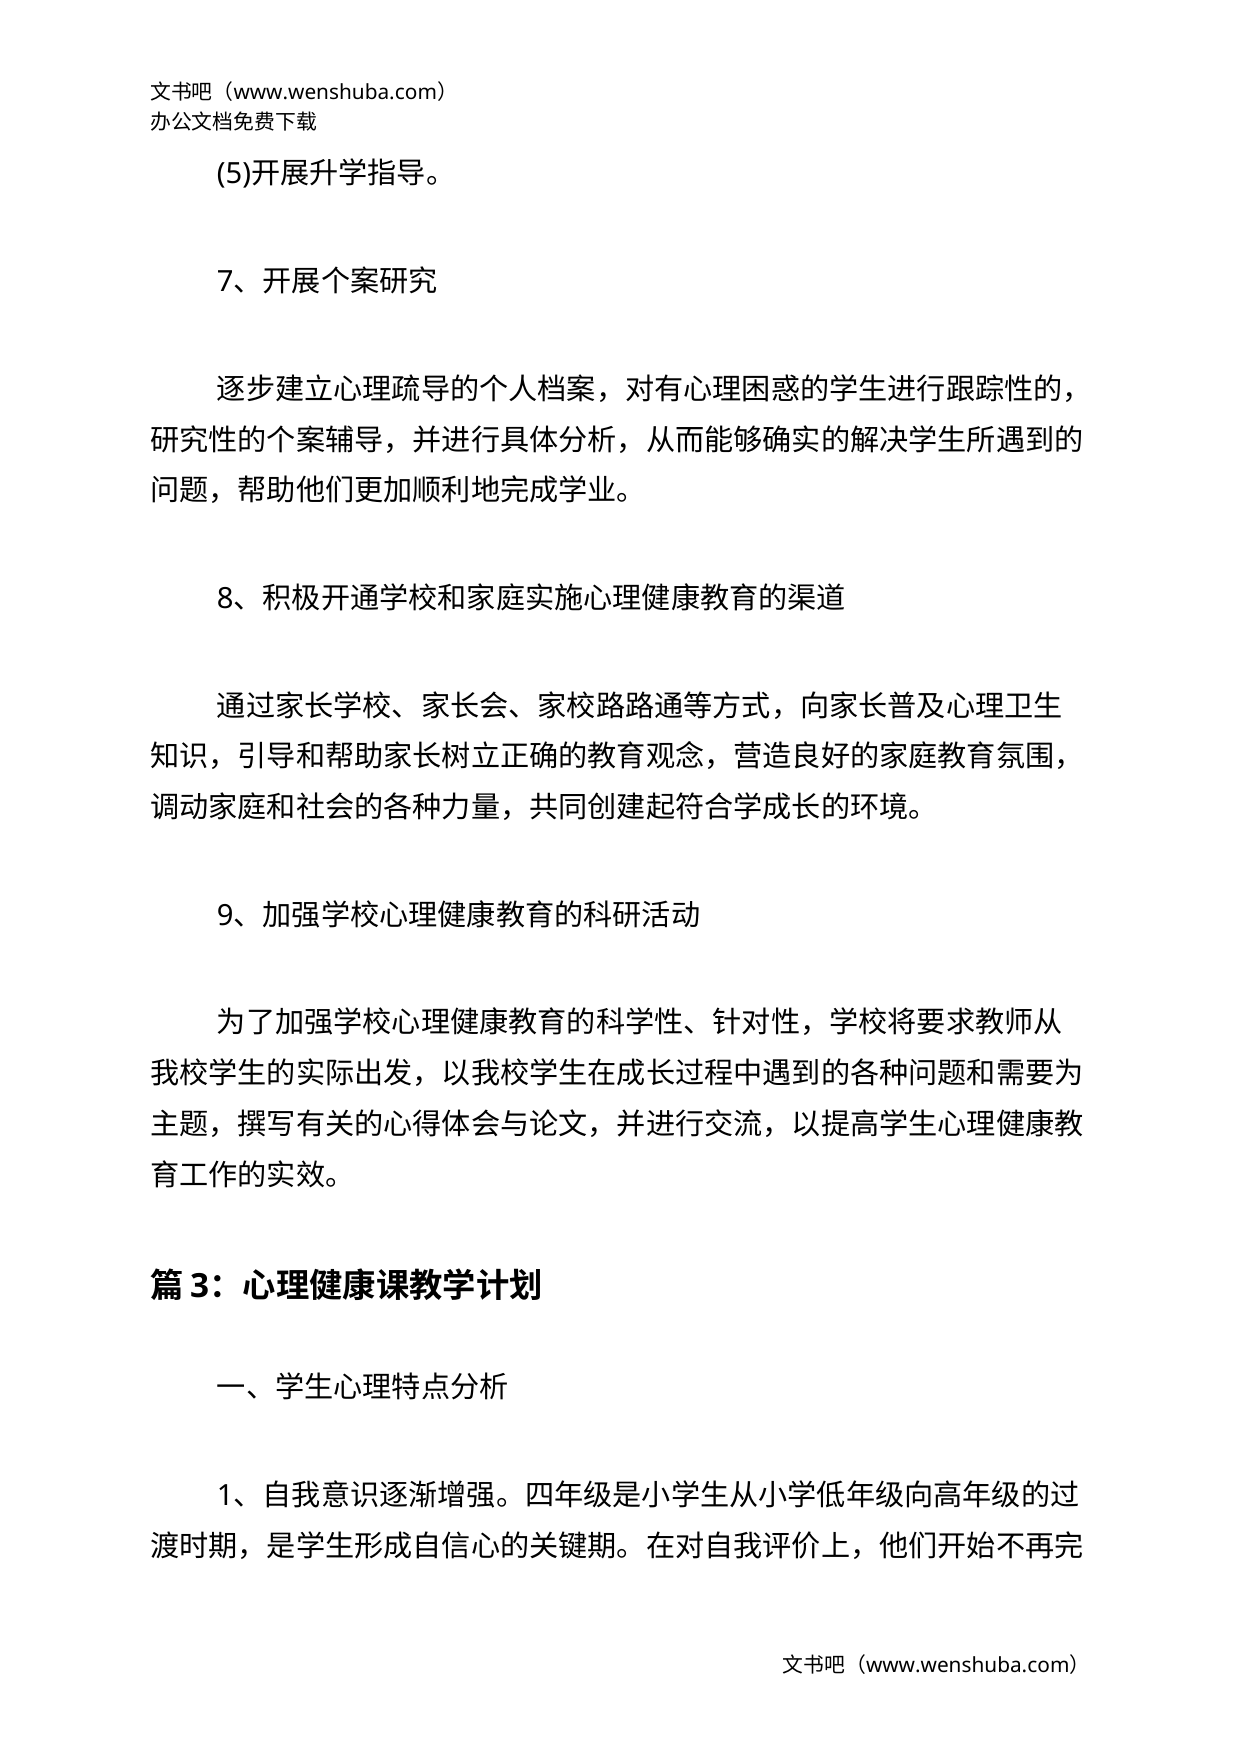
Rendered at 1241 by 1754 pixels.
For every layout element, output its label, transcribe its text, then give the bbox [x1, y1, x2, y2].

text (5)开展升学指导。 [150, 150, 1090, 192]
text 8、积极开通学校和家庭实施心理健康教育的渠道 [150, 574, 1090, 617]
text 一、学生心理特点分析 [150, 1364, 1090, 1406]
text 逐步建立心理疏导的个人档案，对有心理困惑的学生进行跟踪性的，研究性的个案辅导，并进行具体分析，从而能够确实的解决学生所遇到的问题，帮助他们更加顺利地完成学业。 [150, 365, 1090, 509]
text 通过家长学校、家长会、家校路路通等方式，向家长普及心理卫生知识，引导和帮助家长树立正确的教育观念，营造良好的家庭教育氛围，调动家庭和社会的各种力量，共同创建起符合学成长的环境。 [150, 682, 1090, 826]
text 9、加强学校心理健康教育的科研活动 [150, 891, 1090, 934]
text 为了加强学校心理健康教育的科学性、针对性，学校将要求教师从我校学生的实际出发，以我校学生在成长过程中遇到的各种问题和需要为主题，撰写有关的心得体会与论文，并进行交流，以提高学生心理健康教育工作的实效。 [150, 999, 1090, 1193]
text 篇3：心理健康课教学计划 [150, 1259, 1090, 1307]
text 7、开展个案研究 [150, 258, 1090, 300]
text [150, 1472, 1090, 1565]
